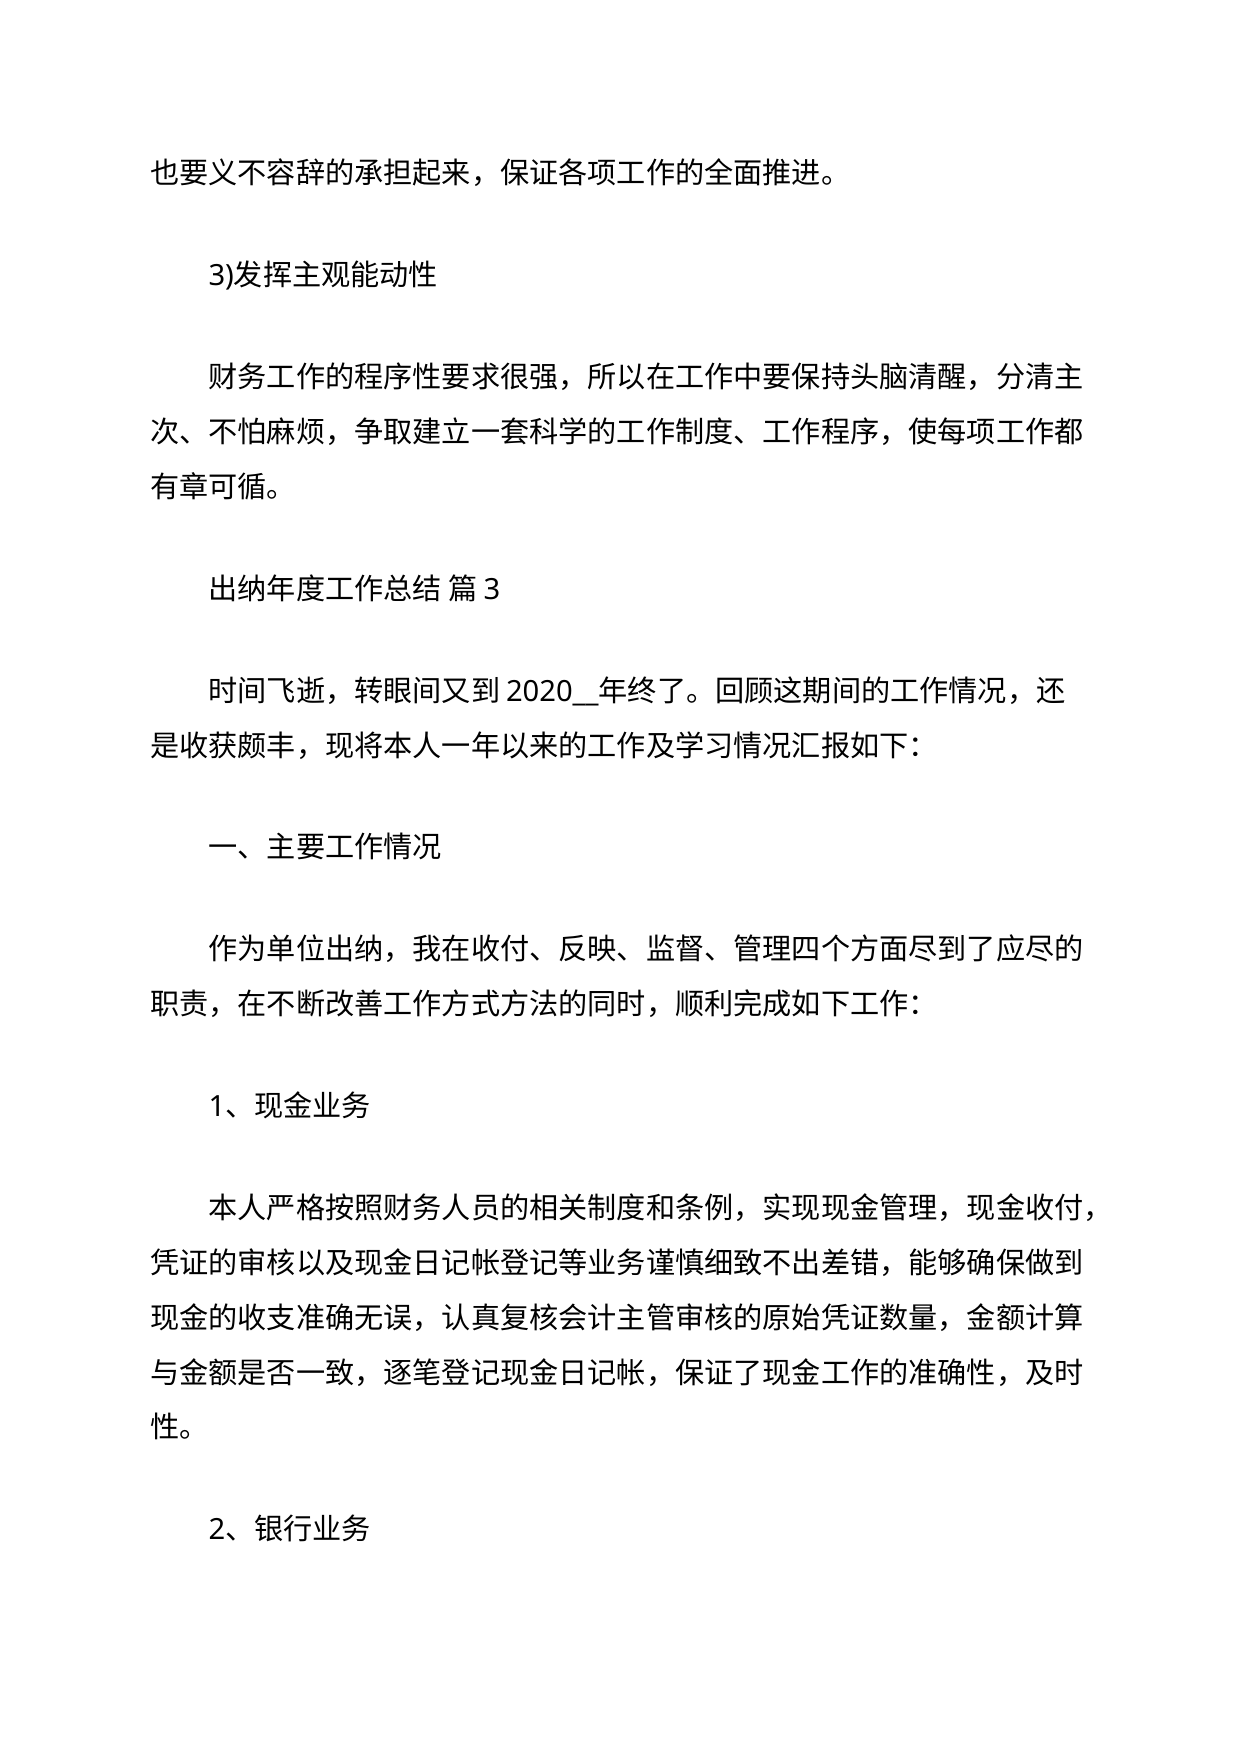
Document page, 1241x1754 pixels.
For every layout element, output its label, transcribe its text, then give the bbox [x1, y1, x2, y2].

text 财务工作的程序性要求很强，所以在工作中要保持头脑清醒，分清主次、不怕麻烦，争取建立一套科学的工作制度、工作程序，使每项工作都有章可循。 [150, 354, 1090, 506]
text 2、银行业务 [150, 1506, 1090, 1548]
text 作为单位出纳，我在收付、反映、监督、管理四个方面尽到了应尽的职责，在不断改善工作方式方法的同时，顺利完成如下工作： [150, 926, 1090, 1023]
text 时间飞逝，转眼间又到2020__年终了。回顾这期间的工作情况，还是收获颇丰，现将本人一年以来的工作及学习情况汇报如下： [150, 667, 1090, 764]
text 1、现金业务 [150, 1082, 1090, 1125]
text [150, 150, 1090, 192]
text 3)发挥主观能动性 [150, 252, 1090, 294]
text 一、主要工作情况 [150, 824, 1090, 866]
text 出纳年度工作总结 篇3 [150, 565, 1090, 608]
text 本人严格按照财务人员的相关制度和条例，实现现金管理，现金收付，凭证的审核以及现金日记帐登记等业务谨慎细致不出差错，能够确保做到现金的收支准确无误，认真复核会计主管审核的原始凭证数量，金额计算与金额是否一致，逐笔登记现金日记帐，保证了现金工作的准确性，及时性。 [150, 1184, 1090, 1446]
